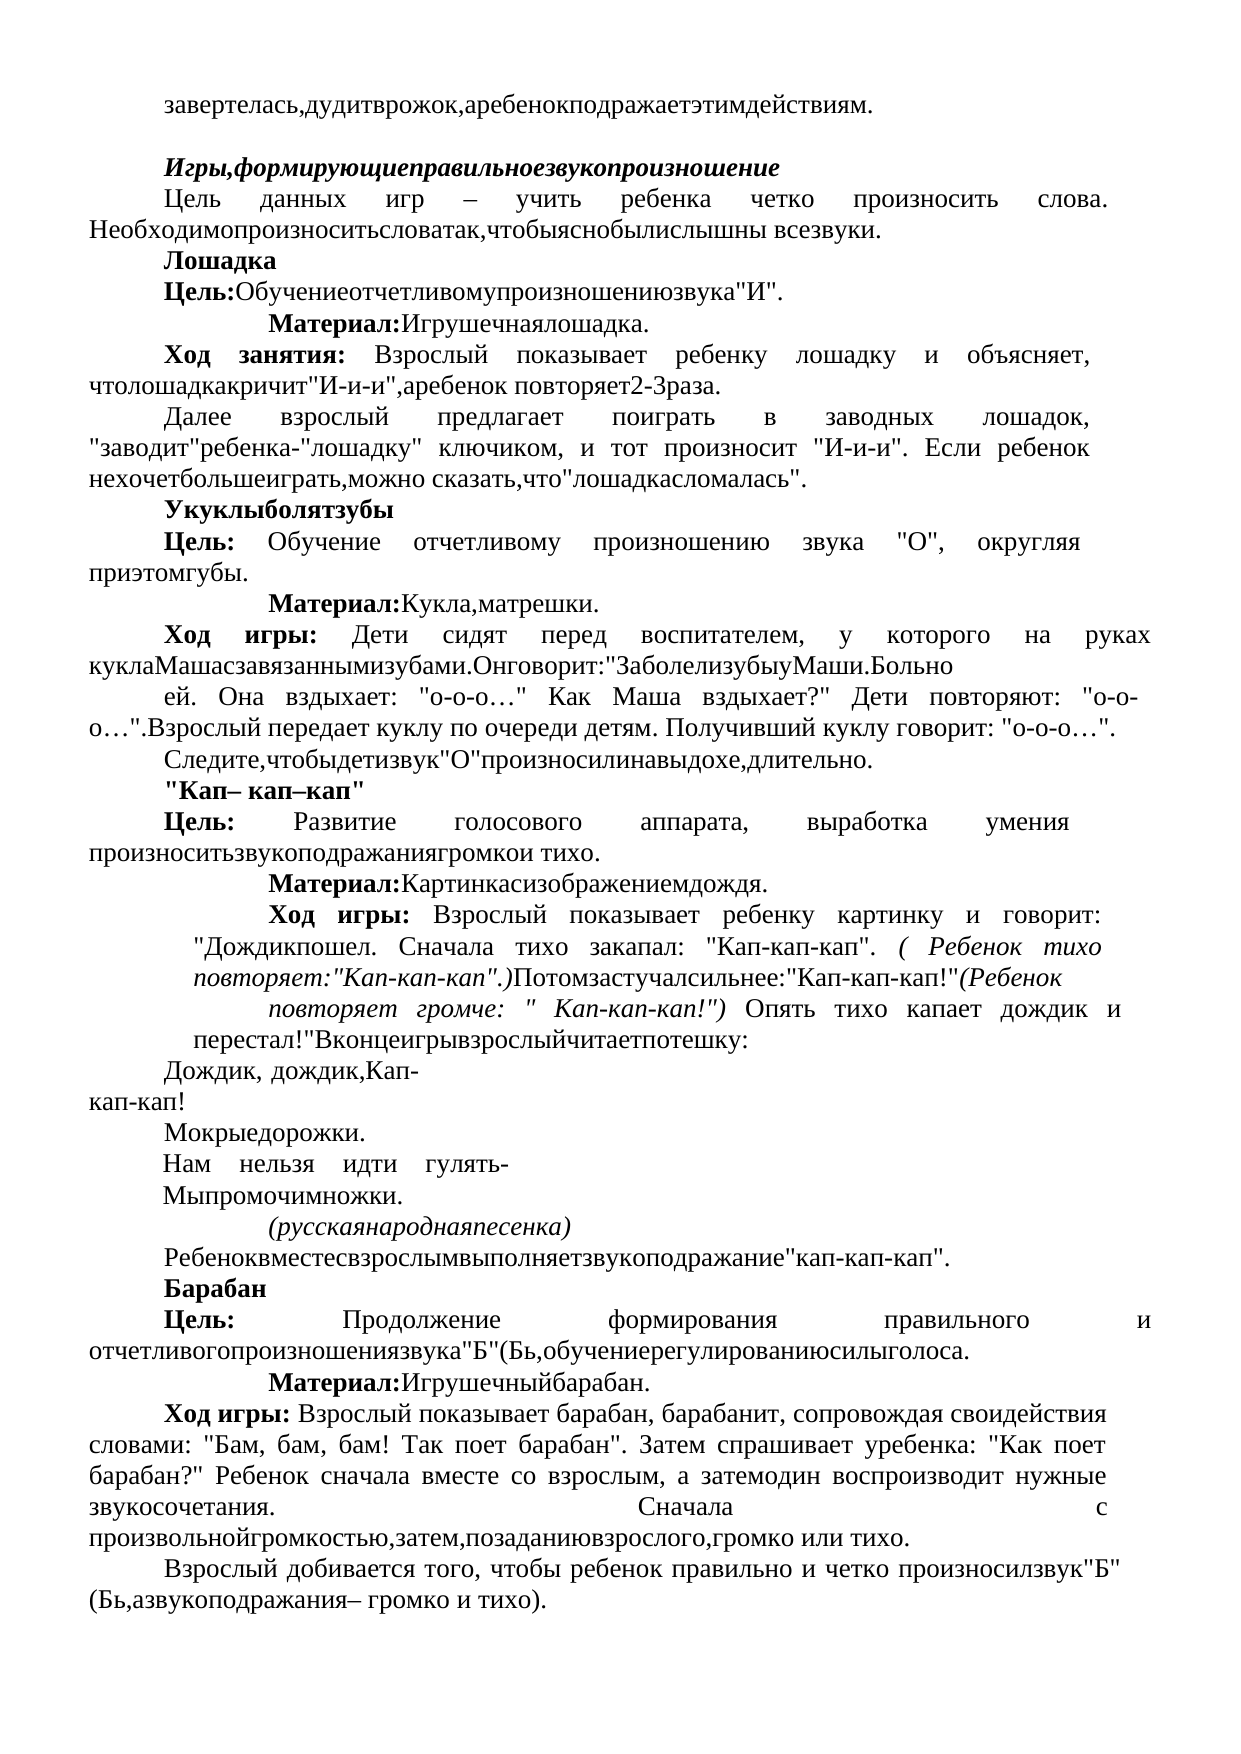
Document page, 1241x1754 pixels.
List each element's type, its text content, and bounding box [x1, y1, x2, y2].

text Материал:Игрушечнаялошадка. [193, 307, 1152, 338]
text Далее взрослый предлагает поиграть в заводных лошадок, "заводит"ребенка-"лошадку" ключиком, и тот произносит "И-и-и". Если ребенок нехочетбольшеиграть,можно сказать,что"лошадкасломалась". [89, 400, 1091, 493]
subtitle Барабан [89, 1272, 1152, 1303]
text (русскаянароднаяпесенка) [193, 1210, 1152, 1241]
text Ход игры: Взрослый показывает барабан, барабанит, сопровождая своидействия словами: "Бам, бам, бам! Так поет барабан". Затем спрашивает уребенка: "Как поет барабан?" Ребенок сначала вместе со взрослым, а затемодин воспроизводит нужные звукосочетания. Сначала с произвольнойгромкостью,затем,позаданиювзрослого,громко или тихо. [89, 1397, 1108, 1552]
text Материал:Игрушечныйбарабан. [193, 1366, 1152, 1397]
text Ход игры: Дети сидят перед воспитателем, у которого на руках куклаМашасзавязаннымизубами.Онговорит:"ЗаболелизубыуМаши.Больно [89, 618, 1152, 680]
text завертелась,дудитврожок,аребенокподражаетэтимдействиям. [89, 89, 1152, 120]
text повторяет громче: " Кап-кап-кап!") Опять тихо капает дождик и перестал!"Вконцеигрывзрослыйчитаетпотешку: [193, 992, 1122, 1054]
subtitle "Кап– кап–кап" [89, 774, 1152, 805]
subtitle Укуклыболятзубы [89, 493, 1152, 525]
text Цель: Обучение отчетливому произношению звука "О", округляя приэтомгубы. [89, 525, 1081, 587]
text Ход занятия: Взрослый показывает ребенку лошадку и объясняет, чтолошадкакричит"И-и-и",аребенок повторяет2-3раза. [89, 338, 1091, 400]
text Ход игры: Взрослый показывает ребенку картинку и говорит: "Дождикпошел. Сначала тихо закапал: "Кап-кап-кап". ( Ребенок тихо повторяет:"Кап-кап-кап".)Потомзастучалсильнее:"Кап-кап-кап!"(Ребенок [193, 898, 1102, 992]
text Цель: Продолжение формирования правильного и отчетливогопроизношениязвука"Б"(Бь,обучениерегулированиюсилыголоса. [89, 1303, 1152, 1366]
text Цель:Обучениеотчетливомупроизношениюзвука"И". [89, 276, 1152, 307]
text Нам нельзя идти гулять-Мыпромочимножки. [162, 1148, 510, 1210]
text Материал:Кукла,матрешки. [193, 587, 1152, 618]
subtitle Игры,формирующиеправильноезвукопроизношение [89, 151, 1152, 182]
text Цель данных игр – учить ребенка четко произносить слова. Необходимопроизноситьсловатак,чтобыяснобылислышны всезвуки. [89, 182, 1109, 244]
subtitle Лошадка [89, 244, 1152, 276]
text Материал:Картинкасизображениемдождя. [193, 867, 1152, 898]
text Дождик, дождик,Кап-кап-кап! [89, 1054, 419, 1116]
text Ребеноквместесвзрослымвыполняетзвукоподражание"кап-кап-кап". [89, 1241, 1152, 1272]
text Следите,чтобыдетизвук"О"произносилинавыдохе,длительно. [89, 743, 1152, 774]
text Цель: Развитие голосового аппарата, выработка умения произноситьзвукоподражаниягромкои тихо. [89, 805, 1070, 867]
text ей. Она вздыхает: "о-о-о…" Как Маша вздыхает?" Дети повторяют: "о-о-о…".Взрослый передает куклу по очереди детям. Получивший куклу говорит: "о-о-о…". [89, 680, 1140, 743]
text Мокрыедорожки. [89, 1116, 1152, 1148]
text Взрослый добивается того, чтобы ребенок правильно и четко произносилзвук"Б" (Бь,азвукоподражания– громко и тихо). [89, 1552, 1122, 1615]
